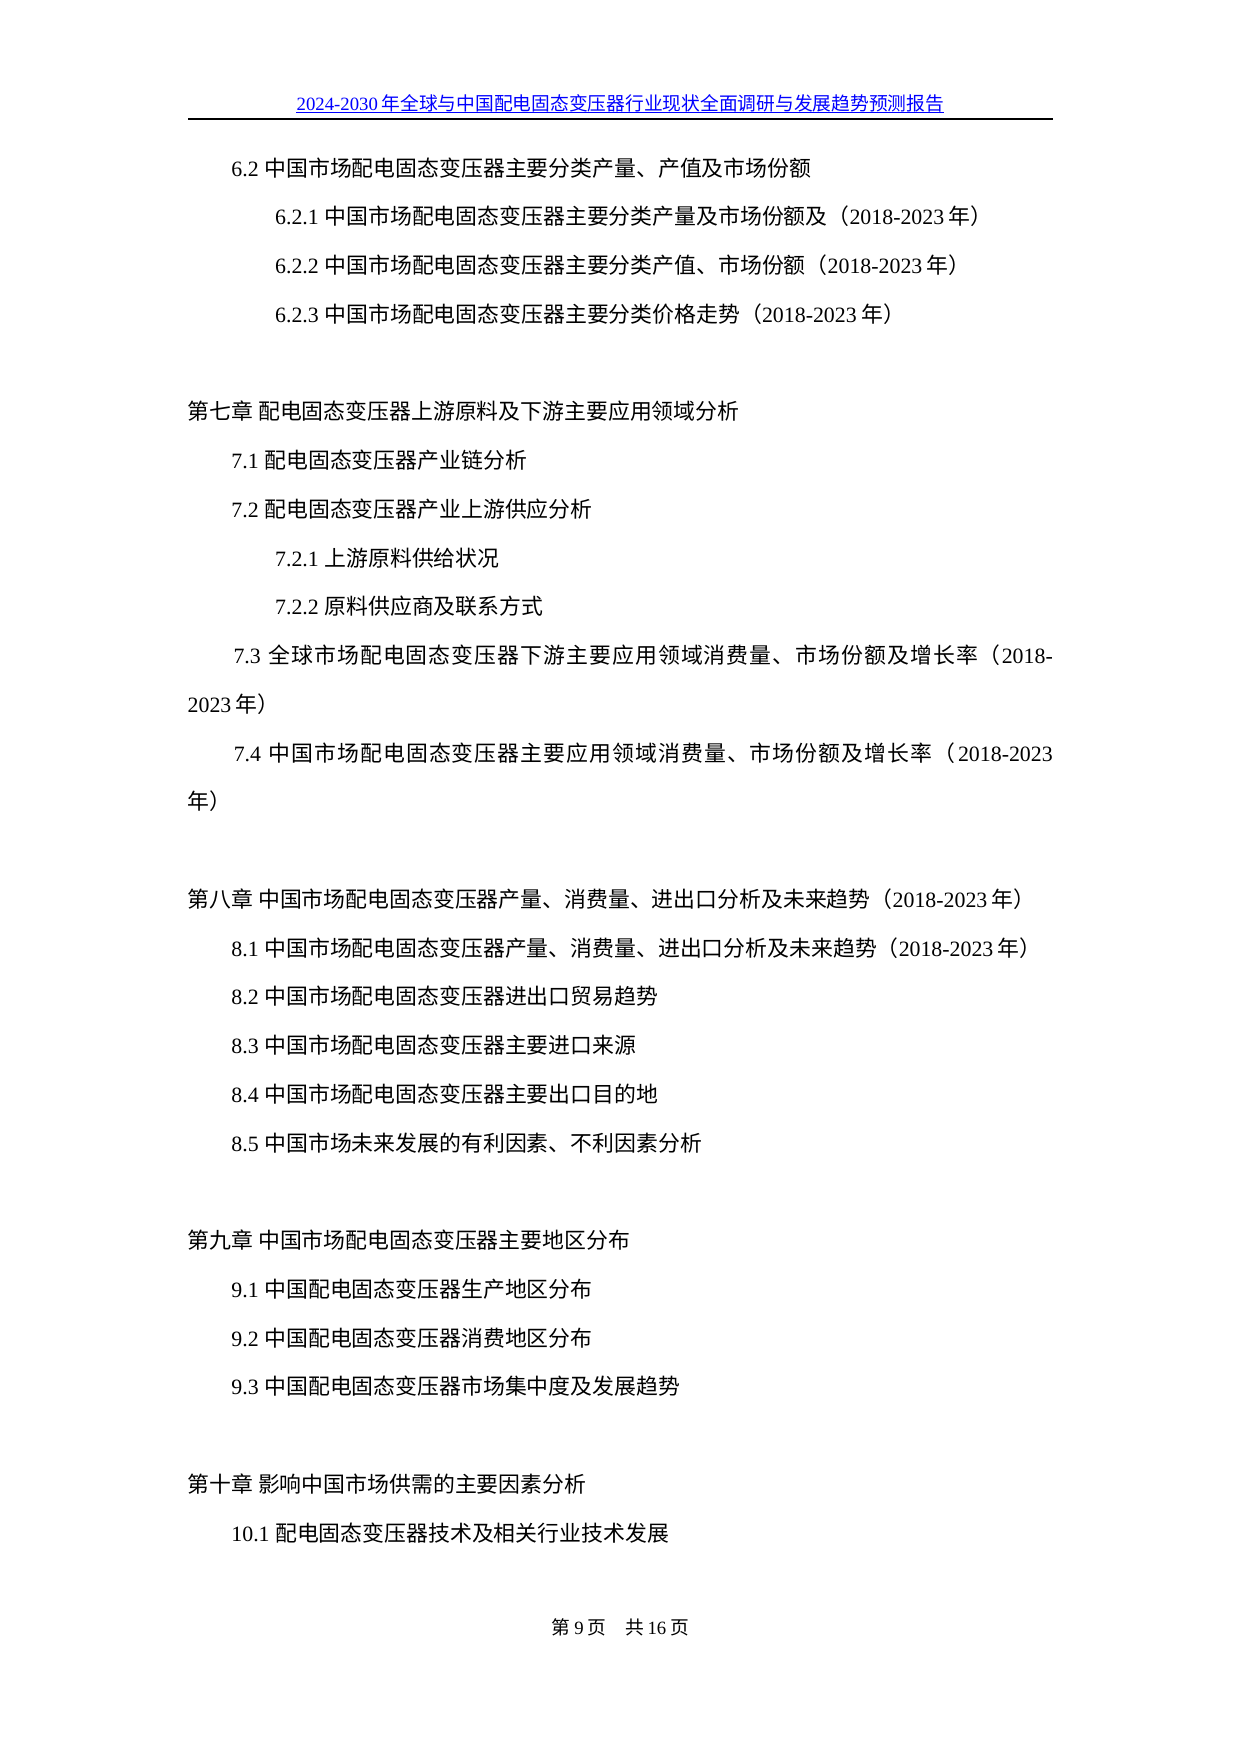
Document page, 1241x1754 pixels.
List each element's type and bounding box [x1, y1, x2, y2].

text [187, 150, 1053, 1548]
